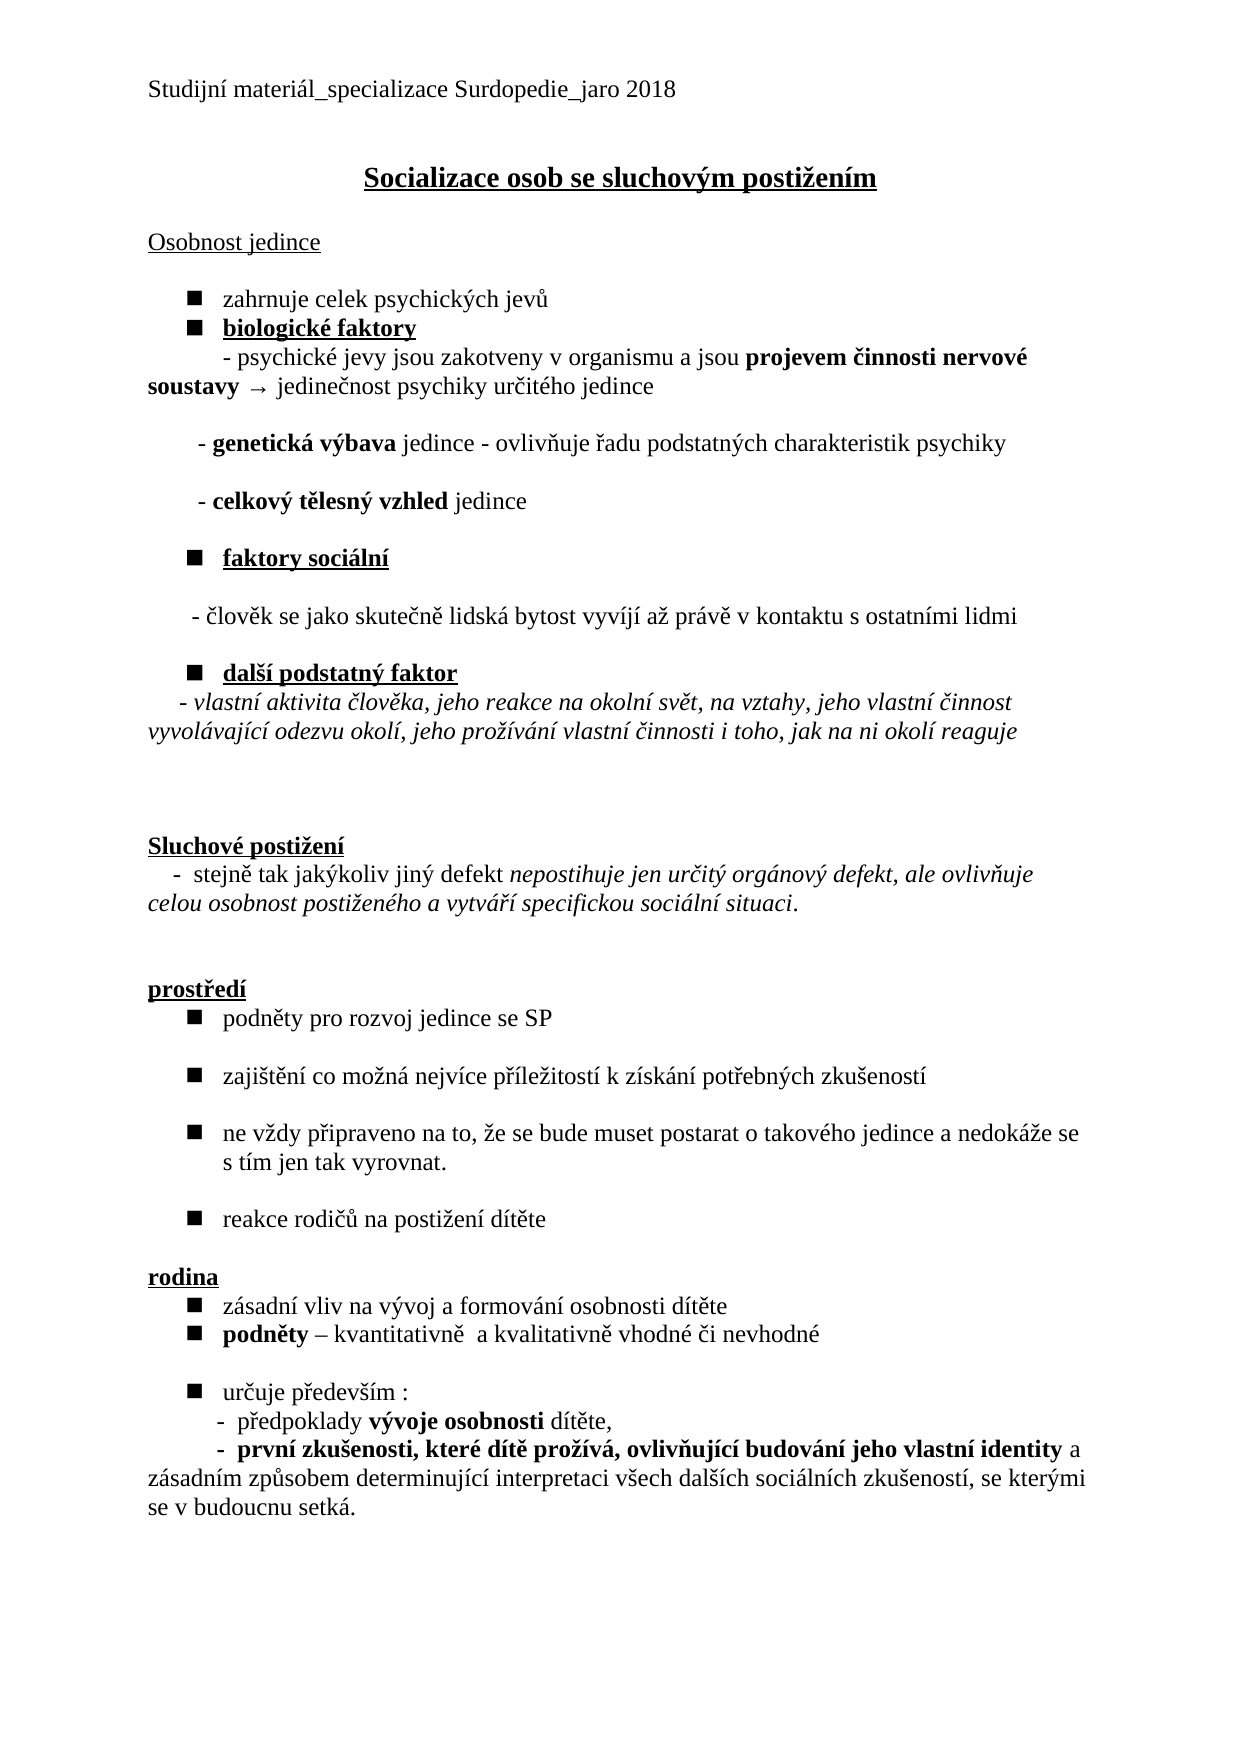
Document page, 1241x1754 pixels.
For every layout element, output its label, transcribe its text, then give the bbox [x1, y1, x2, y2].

text - celkový tělesný vzhled jedince [148, 486, 1093, 514]
text - stejně tak jakýkoliv jiný defekt nepostihuje jen určitý orgánový defekt, ale ovlivňuje celou osobnost postiženého a vytváří specifickou sociální situaci. [148, 859, 1093, 917]
list podněty – kvantitativně a kvalitativně vhodné či nevhodné [185, 1319, 1093, 1348]
text - člověk se jako skutečně lidská bytost vyvíjí až právě v kontaktu s ostatními lidmi [148, 601, 1093, 629]
list zahrnuje celek psychických jevů [185, 284, 1093, 313]
text - vlastní aktivita člověka, jeho reakce na okolní svět, na vztahy, jeho vlastní činnost vyvolávající odezvu okolí, jeho prožívání vlastní činnosti i toho, jak na ni okolí reaguje [148, 687, 1093, 744]
text - genetická výbava jedince - ovlivňuje řadu podstatných charakteristik psychiky [148, 428, 1093, 457]
text - předpoklady vývoje osobnosti dítěte, [148, 1406, 1093, 1434]
text rodina [148, 1262, 1093, 1291]
list zajištění co možná nejvíce příležitostí k získání potřebných zkušeností [185, 1061, 1093, 1089]
list další podstatný faktor [185, 658, 1093, 687]
text prostředí [148, 974, 1093, 1003]
text Socializace osob se sluchovým postižením [148, 160, 1093, 193]
list ne vždy připraveno na to, že se bude muset postarat o takového jedince a nedokáže se s tím jen tak vyrovnat. [185, 1118, 1093, 1176]
text - první zkušenosti, které dítě prožívá, ovlivňující budování jeho vlastní identity a zásadním způsobem determinující interpretaci všech dalších sociálních zkušeností, se kterými se v budoucnu setká. [148, 1434, 1093, 1521]
list zásadní vliv na vývoj a formování osobnosti dítěte [185, 1291, 1093, 1319]
text Sluchové postižení [148, 831, 1093, 859]
text - psychické jevy jsou zakotveny v organismu a jsou projevem činnosti nervové soustavy → jedinečnost psychiky určitého jedince [148, 342, 1093, 399]
list reakce rodičů na postižení dítěte [185, 1204, 1093, 1233]
list určuje především : [185, 1377, 1093, 1406]
list biologické faktory [185, 313, 1093, 342]
list faktory sociální [185, 543, 1093, 572]
list podněty pro rozvoj jedince se SP [185, 1003, 1093, 1032]
text Osobnost jedince [148, 227, 1093, 256]
